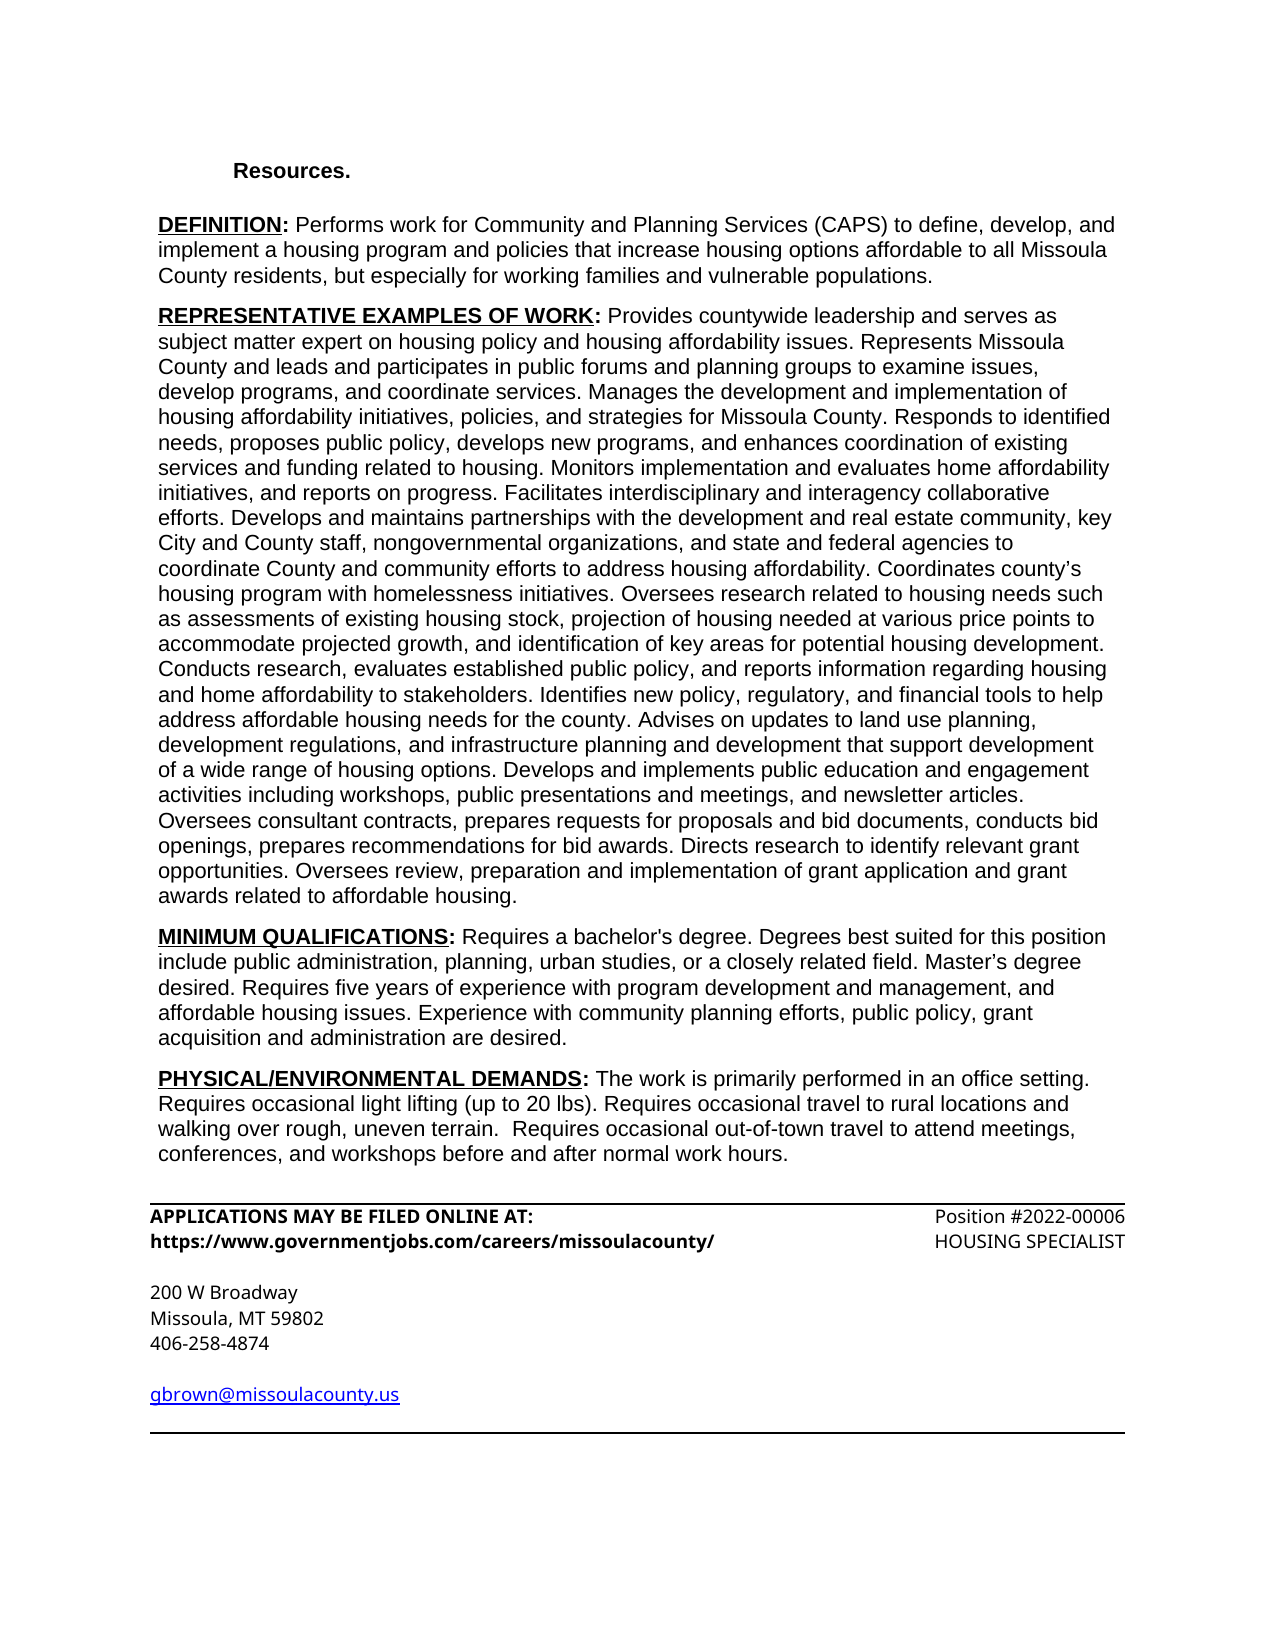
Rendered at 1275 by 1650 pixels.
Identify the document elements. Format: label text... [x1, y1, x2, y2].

table_cell APPLICATIONS MAY BE FILED ONLINE AT: https://www.governmentjobs.com/careers/missoulacounty/ 200 W Broadway Missoula, MT 59802 406-258-4874 gbrown@missoulacounty.us [150, 1205, 805, 1432]
table_cell PHYSICAL/ENVIRONMENTAL DEMANDS: The work is primarily performed in an office setting. Requires occasional light lifting (up to 20 lbs). Requires occasional travel to rural locations and walking over rough, uneven terrain. Requires occasional out-of-town travel to attend meetings, conferences, and workshops before and after normal work hours. [150, 1058, 1125, 1174]
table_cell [150, 150, 1125, 296]
table_cell REPRESENTATIVE EXAMPLES OF WORK: Provides countywide leadership and serves as subject matter expert on housing policy and housing affordability issues. Represents Missoula County and leads and participates in public forums and planning groups to examine issues, develop programs, and coordinate services. Manages the development and implementation of housing affordability initiatives, policies, and strategies for Missoula County. Responds to identified needs, proposes public policy, develops new programs, and enhances coordination of existing services and funding related to housing. Monitors implementation and evaluates home affordability initiatives, and reports on progress. Facilitates interdisciplinary and interagency collaborative efforts. Develops and maintains partnerships with the development and real estate community, key City and County staff, nongovernmental organizations, and state and federal agencies to coordinate County and community efforts to address housing affordability. Coordinates county’s housing program with homelessness initiatives. Oversees research related to housing needs such as assessments of existing housing stock, projection of housing needed at various price points to accommodate projected growth, and identification of key areas for potential housing development. Conducts research, evaluates established public policy, and reports information regarding housing and home affordability to stakeholders. Identifies new policy, regulatory, and financial tools to help address affordable housing needs for the county. Advises on updates to land use planning, development regulations, and infrastructure planning and development that support development of a wide range of housing options. Develops and implements public education and engagement activities including workshops, public presentations and meetings, and newsletter articles. Oversees consultant contracts, prepares requests for proposals and bid documents, conducts bid openings, prepares recommendations for bid awards. Directs research to identify relevant grant opportunities. Oversees review, preparation and implementation of grant application and grant awards related to affordable housing. [150, 296, 1125, 916]
table_cell Position #2022-00006 HOUSING SPECIALIST [805, 1205, 1125, 1432]
table_cell MINIMUM QUALIFICATIONS: Requires a bachelor's degree. Degrees best suited for this position include public administration, planning, urban studies, or a closely related field. Master’s degree desired. Requires five years of experience with program development and management, and affordable housing issues. Experience with community planning efforts, public policy, grant acquisition and administration are desired. [150, 916, 1125, 1058]
